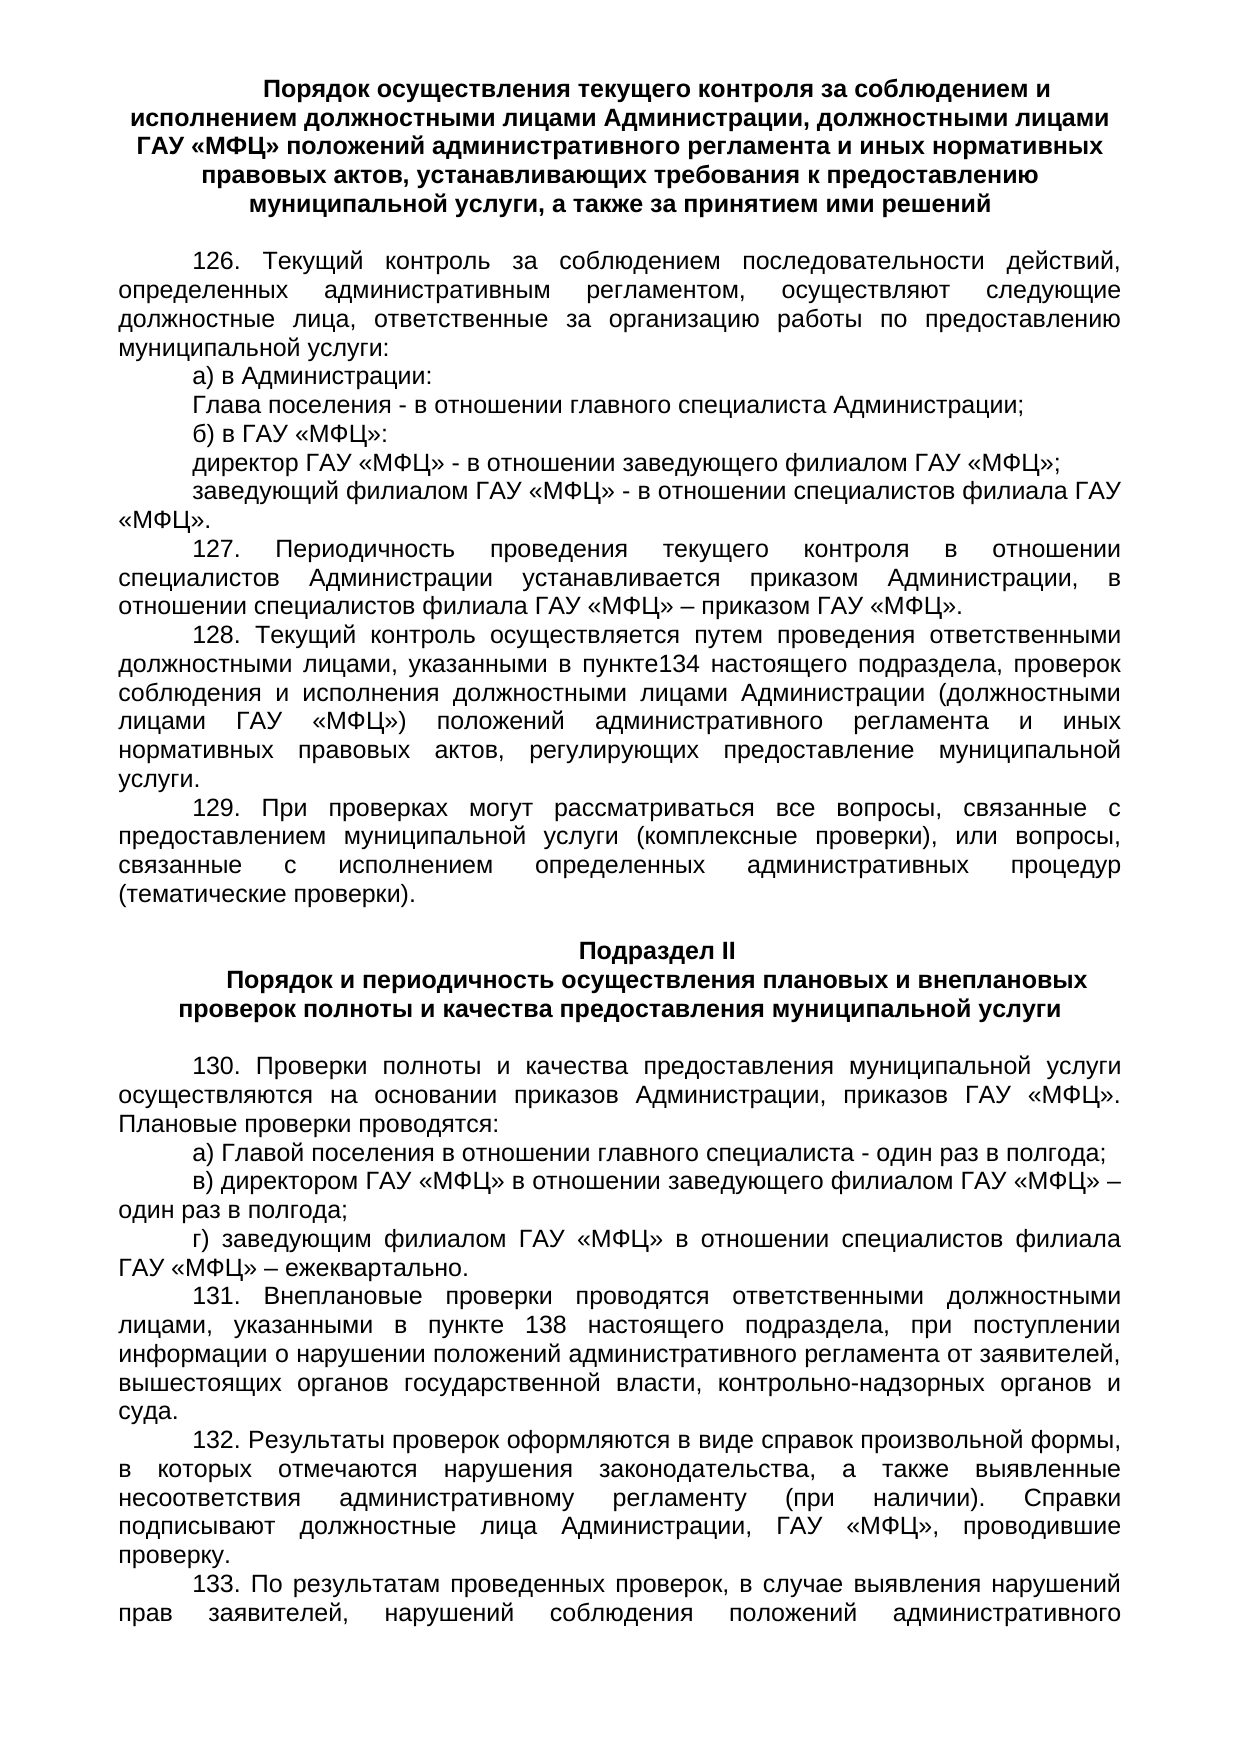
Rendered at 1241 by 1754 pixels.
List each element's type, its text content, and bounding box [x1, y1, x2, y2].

text директор ГАУ «МФЦ» - в отношении заведующего филиалом ГАУ «МФЦ»; [118, 448, 1122, 476]
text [118, 1569, 1122, 1626]
text 129. При проверках могут рассматриваться все вопросы, связанные с предоставлением муниципальной услуги (комплексные проверки), или вопросы, связанные с исполнением определенных административных процедур (тематические проверки). [118, 793, 1122, 908]
text а) Главой поселения в отношении главного специалиста - один раз в полгода; [118, 1138, 1122, 1166]
text б) в ГАУ «МФЦ»: [118, 419, 1122, 448]
text 132. Результаты проверок оформляются в виде справок произвольной формы, в которых отмечаются нарушения законодательства, а также выявленные несоответствия административному регламенту (при наличии). Справки подписывают должностные лица Администрации, ГАУ «МФЦ», проводившие проверку. [118, 1425, 1122, 1569]
text а) в Администрации: [118, 361, 1122, 390]
text 126. Текущий контроль за соблюдением последовательности действий, определенных административным регламентом, осуществляют следующие должностные лица, ответственные за организацию работы по предоставлению муниципальной услуги: [118, 246, 1122, 361]
text в) директором ГАУ «МФЦ» в отношении заведующего филиалом ГАУ «МФЦ» – один раз в полгода; [118, 1166, 1122, 1224]
text г) заведующим филиалом ГАУ «МФЦ» в отношении специалистов филиала ГАУ «МФЦ» – ежеквартально. [118, 1224, 1122, 1281]
text 127. Периодичность проведения текущего контроля в отношении специалистов Администрации устанавливается приказом Администрации, в отношении специалистов филиала ГАУ «МФЦ» – приказом ГАУ «МФЦ». [118, 534, 1122, 620]
text 130. Проверки полноты и качества предоставления муниципальной услуги осуществляются на основании приказов Администрации, приказов ГАУ «МФЦ». Плановые проверки проводятся: [118, 1051, 1122, 1138]
text Глава поселения - в отношении главного специалиста Администрации; [118, 390, 1122, 419]
text заведующий филиалом ГАУ «МФЦ» - в отношении специалистов филиала ГАУ «МФЦ». [118, 476, 1122, 534]
text 131. Внеплановые проверки проводятся ответственными должностными лицами, указанными в пункте 138 настоящего подраздела, при поступлении информации о нарушении положений административного регламента от заявителей, вышестоящих органов государственной власти, контрольно-надзорных органов и суда. [118, 1281, 1122, 1425]
text Порядок осуществления текущего контроля за соблюдением и исполнением должностными лицами Администрации, должностными лицами ГАУ «МФЦ» положений административного регламента и иных нормативных правовых актов, устанавливающих требования к предоставлению муниципальной услуги, а также за принятием ими решений [118, 74, 1122, 218]
text 128. Текущий контроль осуществляется путем проведения ответственными должностными лицами, указанными в пункте134 настоящего подраздела, проверок соблюдения и исполнения должностными лицами Администрации (должностными лицами ГАУ «МФЦ») положений административного регламента и иных нормативных правовых актов, регулирующих предоставление муниципальной услуги. [118, 620, 1122, 793]
text Порядок и периодичность осуществления плановых и внеплановых проверок полноты и качества предоставления муниципальной услуги [118, 965, 1122, 1023]
text Подраздел II [118, 936, 1122, 965]
